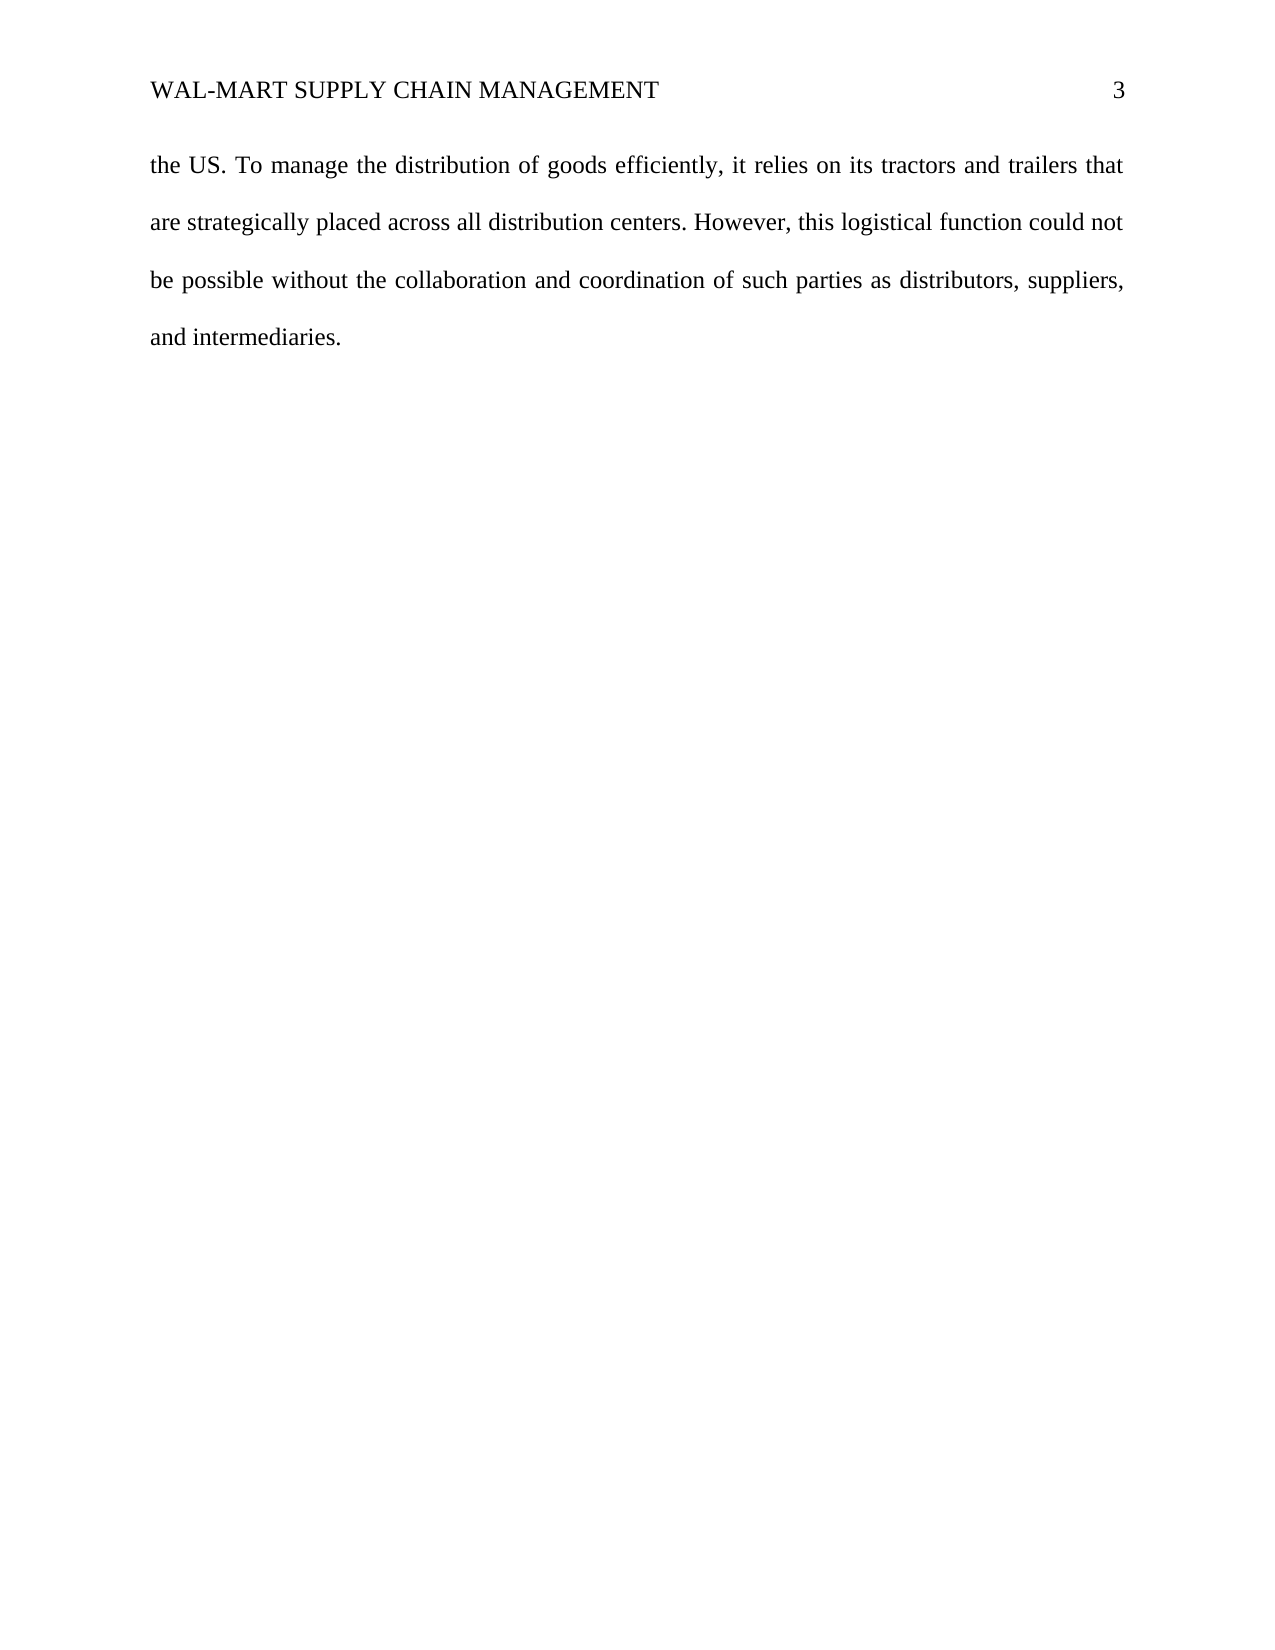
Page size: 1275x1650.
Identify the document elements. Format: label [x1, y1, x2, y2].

text [150, 150, 1125, 351]
